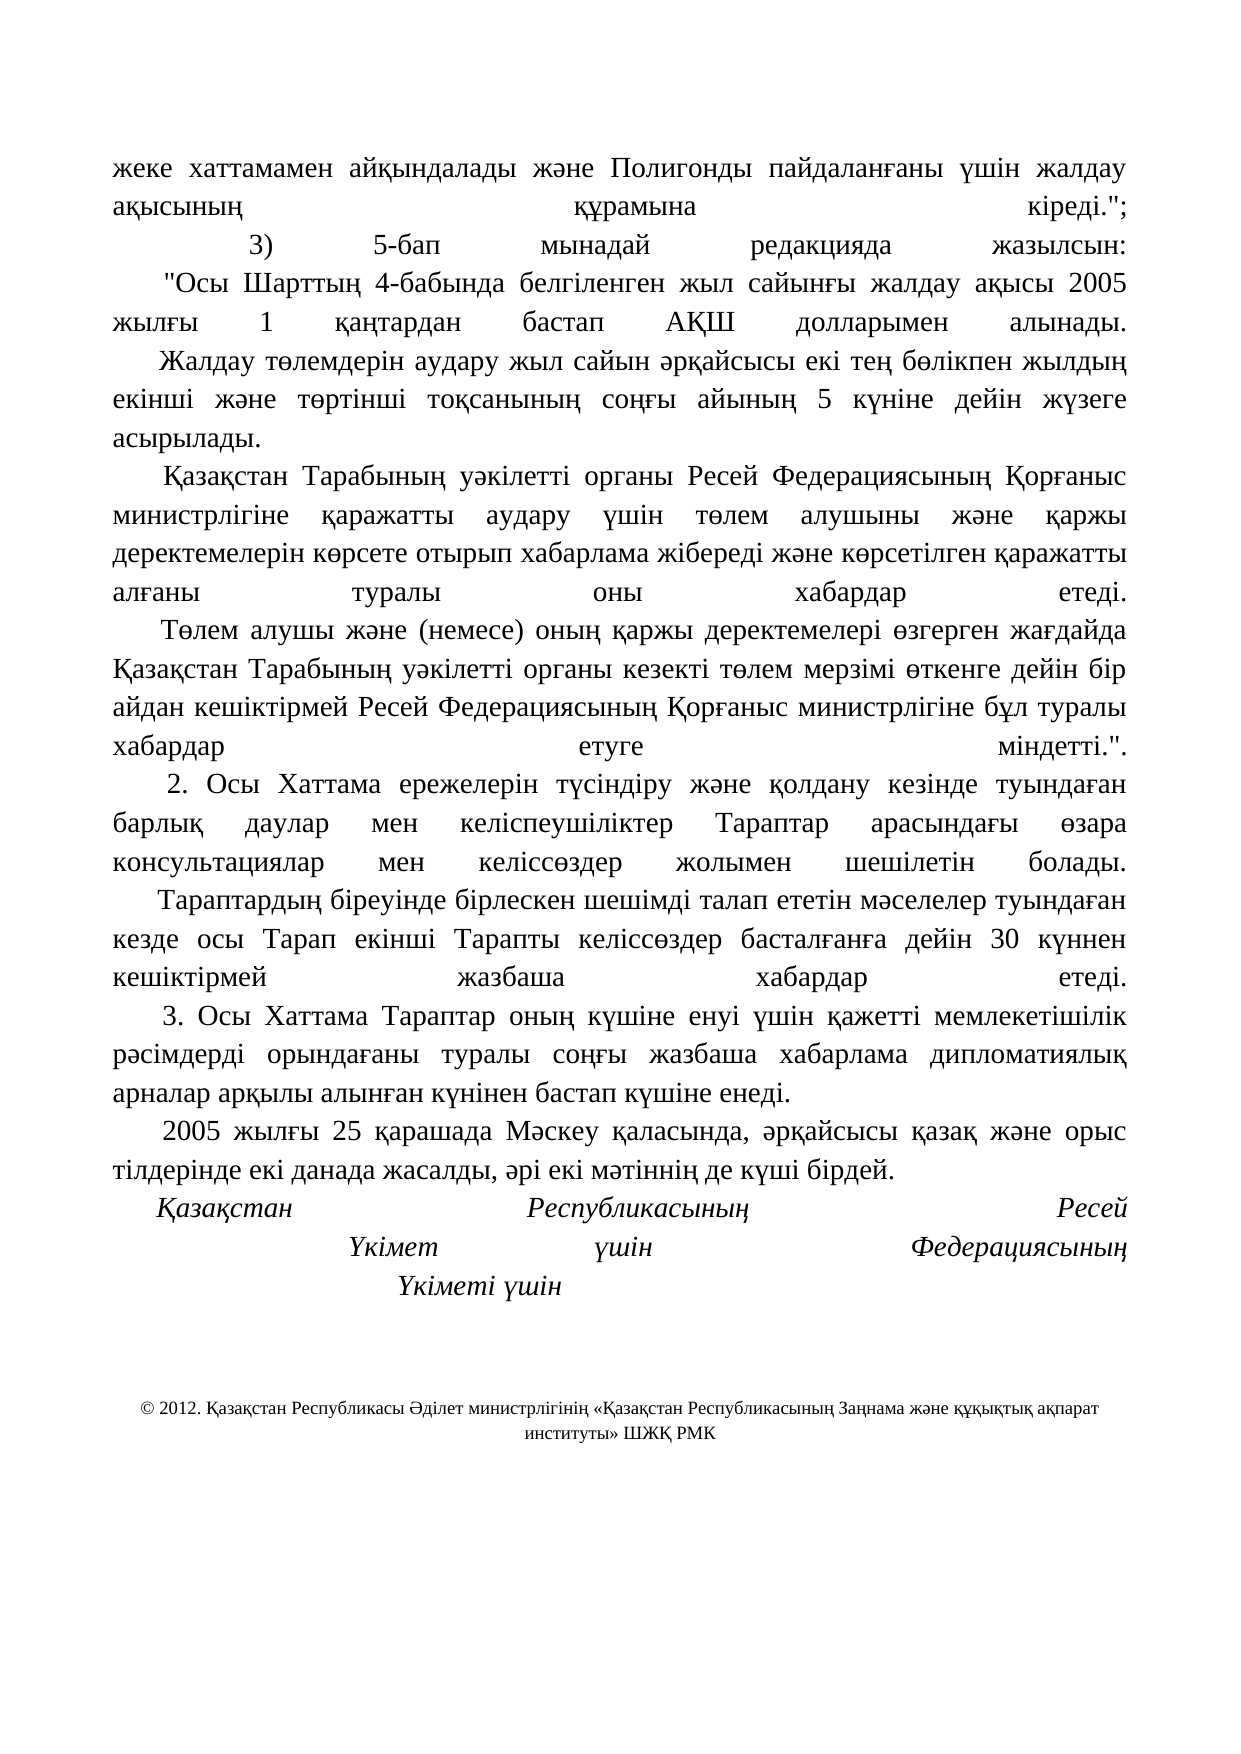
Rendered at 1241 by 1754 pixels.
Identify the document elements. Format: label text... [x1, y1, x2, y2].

text Қазақстан Республикасының Ресей Үкімет үшін Федерациясының Үкіметі үшін [112, 1191, 1128, 1301]
text © 2012. Қазақстан Республикасы Әділет министрлігінің «Қазақстан Республикасының Заңнама және құқықтық ақпарат институты» ШЖҚ РМК [112, 1397, 1128, 1443]
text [112, 150, 1128, 1108]
text 2005 жылғы 25 қарашада Мәскеу қаласында, әрқайсысы қазақ және орыс тiлдерiнде екi данада жасалды, әрi екi мәтiннiң де күшi бiрдей. [112, 1113, 1128, 1186]
